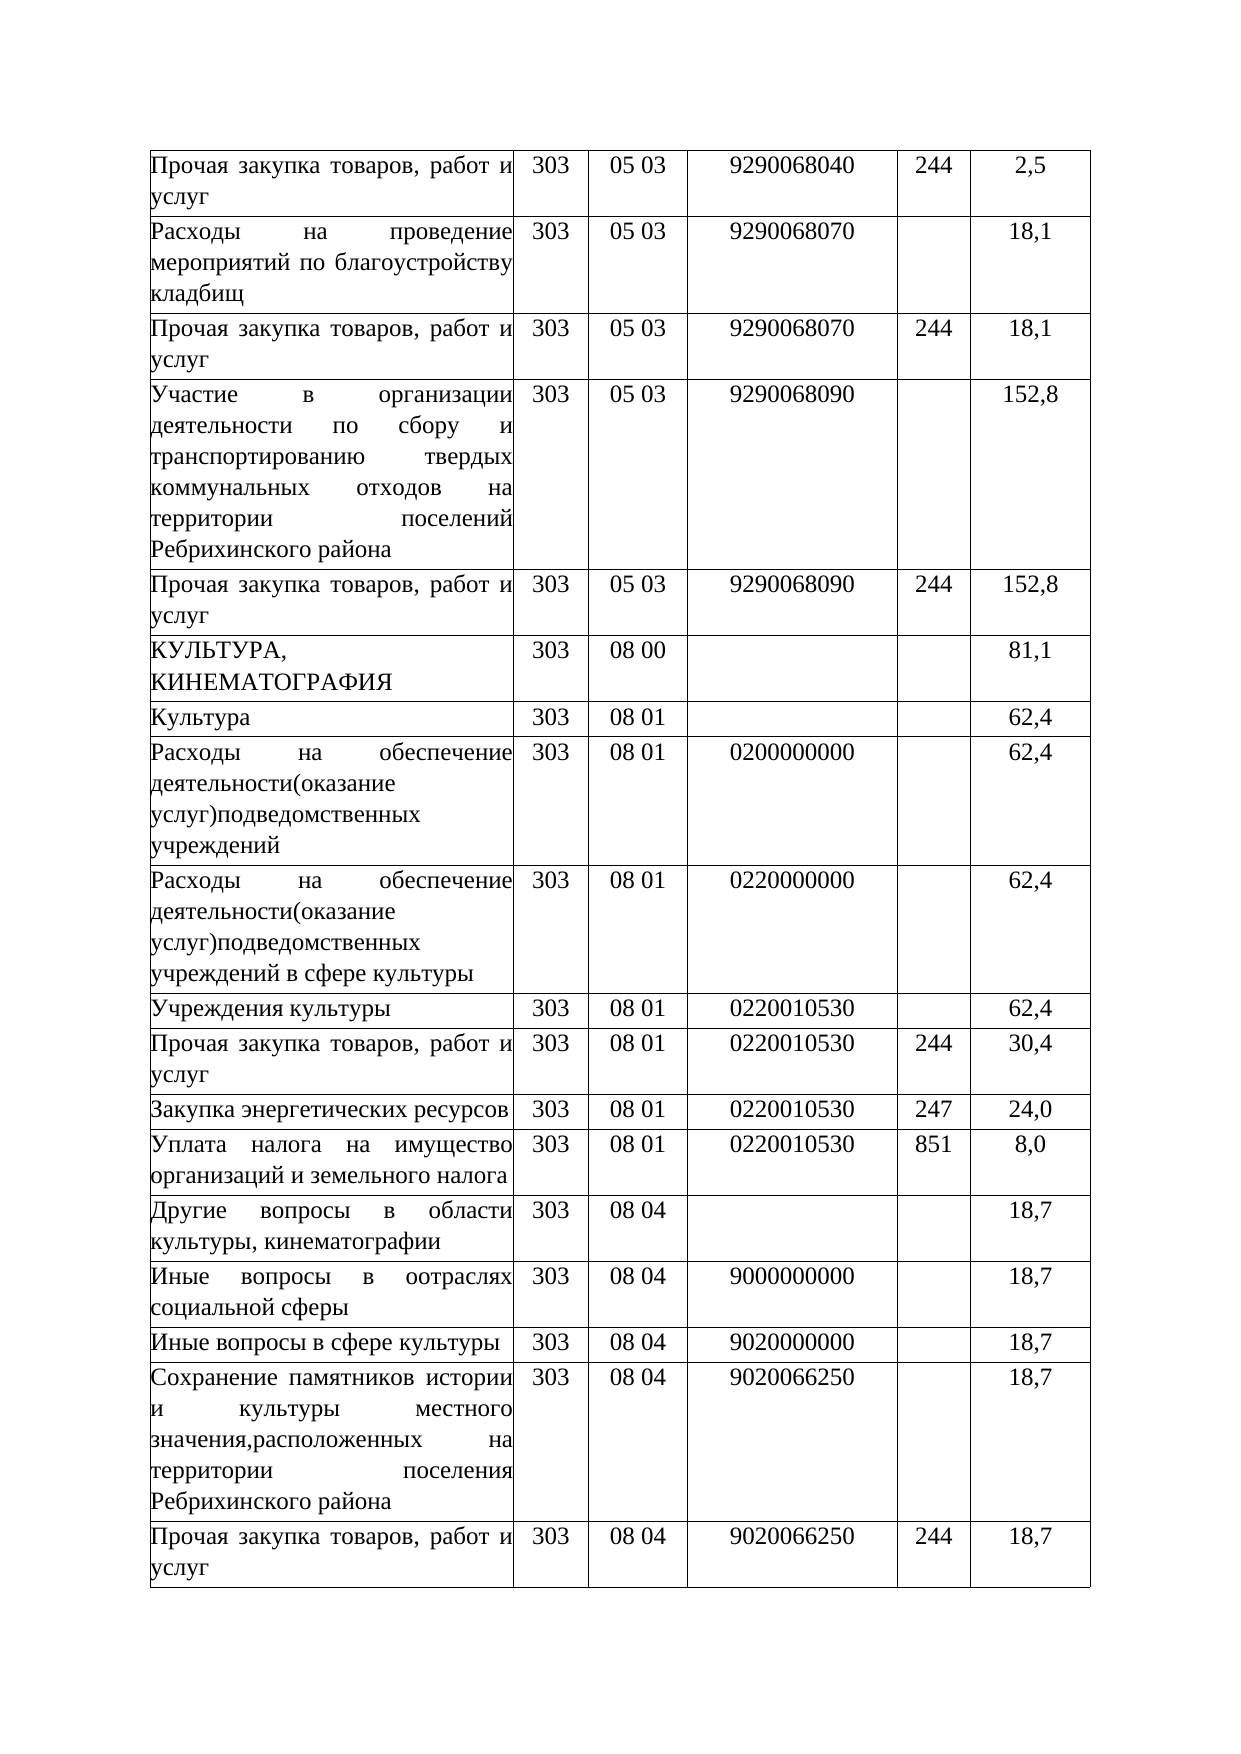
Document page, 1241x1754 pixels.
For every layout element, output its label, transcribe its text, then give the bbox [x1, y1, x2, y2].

table_cell [898, 866, 970, 993]
table_cell 9290068070 [688, 314, 897, 379]
table_cell 303 [514, 1522, 588, 1587]
table_cell 244 [898, 151, 970, 216]
table_cell Расходы на обеспечение деятельности(оказание услуг)подведомственных учреждений в сфере культуры [151, 866, 513, 993]
table_cell 62,4 [971, 737, 1090, 864]
table_cell 30,4 [971, 1029, 1090, 1094]
table_cell 05 03 [589, 217, 687, 313]
table_cell 303 [514, 994, 588, 1028]
table_cell КУЛЬТУРА, КИНЕМАТОГРАФИЯ [151, 636, 513, 701]
table_cell 303 [514, 151, 588, 216]
table_cell [898, 1363, 970, 1521]
table_cell 244 [898, 570, 970, 635]
table_cell 24,0 [971, 1095, 1090, 1129]
table_cell 08 04 [589, 1196, 687, 1261]
table_cell 303 [514, 1029, 588, 1094]
table_cell Культура [151, 702, 513, 736]
table_cell 08 00 [589, 636, 687, 701]
table_cell 9290068040 [688, 151, 897, 216]
table_cell [898, 702, 970, 736]
table_cell Уплата налога на имущество организаций и земельного налога [151, 1130, 513, 1195]
table_cell 08 04 [589, 1262, 687, 1327]
table_cell 9020066250 [688, 1363, 897, 1521]
table_cell 18,1 [971, 217, 1090, 313]
table_cell Учреждения культуры [151, 994, 513, 1028]
table_cell 303 [514, 1262, 588, 1327]
table_cell 0220000000 [688, 866, 897, 993]
table_cell 08 01 [589, 1095, 687, 1129]
table_cell Другие вопросы в области культуры, кинематографии [151, 1196, 513, 1261]
table_cell 08 01 [589, 1029, 687, 1094]
table_cell Прочая закупка товаров, работ и услуг [151, 151, 513, 216]
table_cell 18,7 [971, 1196, 1090, 1261]
table_cell [898, 1328, 970, 1362]
table_cell 303 [514, 380, 588, 569]
table_cell Иные вопросы в оотраслях социальной сферы [151, 1262, 513, 1327]
table_cell 152,8 [971, 570, 1090, 635]
table_cell 9290068090 [688, 570, 897, 635]
table_cell 08 04 [589, 1328, 687, 1362]
table_cell [688, 1196, 897, 1261]
table_cell 9000000000 [688, 1262, 897, 1327]
table_cell 303 [514, 737, 588, 864]
table_cell 9290068070 [688, 217, 897, 313]
table_cell 05 03 [589, 151, 687, 216]
table_cell 18,7 [971, 1328, 1090, 1362]
table_cell 8,0 [971, 1130, 1090, 1195]
table_cell 0220010530 [688, 1095, 897, 1129]
table_cell 303 [514, 1095, 588, 1129]
table_cell 244 [898, 1029, 970, 1094]
table_cell [688, 636, 897, 701]
table_cell 18,1 [971, 314, 1090, 379]
table_cell 08 01 [589, 737, 687, 864]
table_cell [898, 217, 970, 313]
table_cell 62,4 [971, 994, 1090, 1028]
table_cell 81,1 [971, 636, 1090, 701]
table_cell 18,7 [971, 1363, 1090, 1521]
table_cell 62,4 [971, 702, 1090, 736]
table_cell [898, 737, 970, 864]
table_cell Расходы на обеспечение деятельности(оказание услуг)подведомственных учреждений [151, 737, 513, 864]
table_cell 303 [514, 570, 588, 635]
table_cell 0220010530 [688, 994, 897, 1028]
table_cell 303 [514, 1363, 588, 1521]
table_cell 303 [514, 217, 588, 313]
table_cell 2,5 [971, 151, 1090, 216]
table_cell 152,8 [971, 380, 1090, 569]
table_cell 05 03 [589, 314, 687, 379]
table_cell 247 [898, 1095, 970, 1129]
table_cell 851 [898, 1130, 970, 1195]
table_cell 303 [514, 866, 588, 993]
table_cell 303 [514, 1130, 588, 1195]
table_cell 9290068090 [688, 380, 897, 569]
table_cell 08 01 [589, 702, 687, 736]
table_cell 0200000000 [688, 737, 897, 864]
table_cell 0220010530 [688, 1130, 897, 1195]
table_cell [688, 702, 897, 736]
table_cell 08 01 [589, 1130, 687, 1195]
table_cell 9020066250 [688, 1522, 897, 1587]
table_cell Прочая закупка товаров, работ и услуг [151, 314, 513, 379]
table_cell 08 01 [589, 866, 687, 993]
table_cell 05 03 [589, 570, 687, 635]
table_cell 08 04 [589, 1522, 687, 1587]
table_cell Сохранение памятников истории и культуры местного значения,расположенных на территории поселения Ребрихинского района [151, 1363, 513, 1521]
table_cell [898, 994, 970, 1028]
table_cell 303 [514, 1328, 588, 1362]
table_cell 303 [514, 1196, 588, 1261]
table_cell Прочая закупка товаров, работ и услуг [151, 1029, 513, 1094]
table_cell Прочая закупка товаров, работ и услуг [151, 570, 513, 635]
table_cell 18,7 [971, 1262, 1090, 1327]
table_cell Участие в организации деятельности по сбору и транспортированию твердых коммунальных отходов на территории поселений Ребрихинского района [151, 380, 513, 569]
table_cell Прочая закупка товаров, работ и услуг [151, 1522, 513, 1587]
table_cell Расходы на проведение мероприятий по благоустройству кладбищ [151, 217, 513, 313]
table_cell [898, 1262, 970, 1327]
table_cell 08 01 [589, 994, 687, 1028]
table_cell 303 [514, 314, 588, 379]
table_cell 62,4 [971, 866, 1090, 993]
table_cell 05 03 [589, 380, 687, 569]
table_cell [898, 1196, 970, 1261]
table_cell Закупка энергетических ресурсов [151, 1095, 513, 1129]
table_cell 244 [898, 314, 970, 379]
table_cell 08 04 [589, 1363, 687, 1521]
table_cell Иные вопросы в сфере культуры [151, 1328, 513, 1362]
table_cell 9020000000 [688, 1328, 897, 1362]
table_cell [898, 636, 970, 701]
table_cell 0220010530 [688, 1029, 897, 1094]
table_cell 18,7 [971, 1522, 1090, 1587]
table_cell 303 [514, 702, 588, 736]
table_cell 303 [514, 636, 588, 701]
table_cell [898, 380, 970, 569]
table_cell 244 [898, 1522, 970, 1587]
